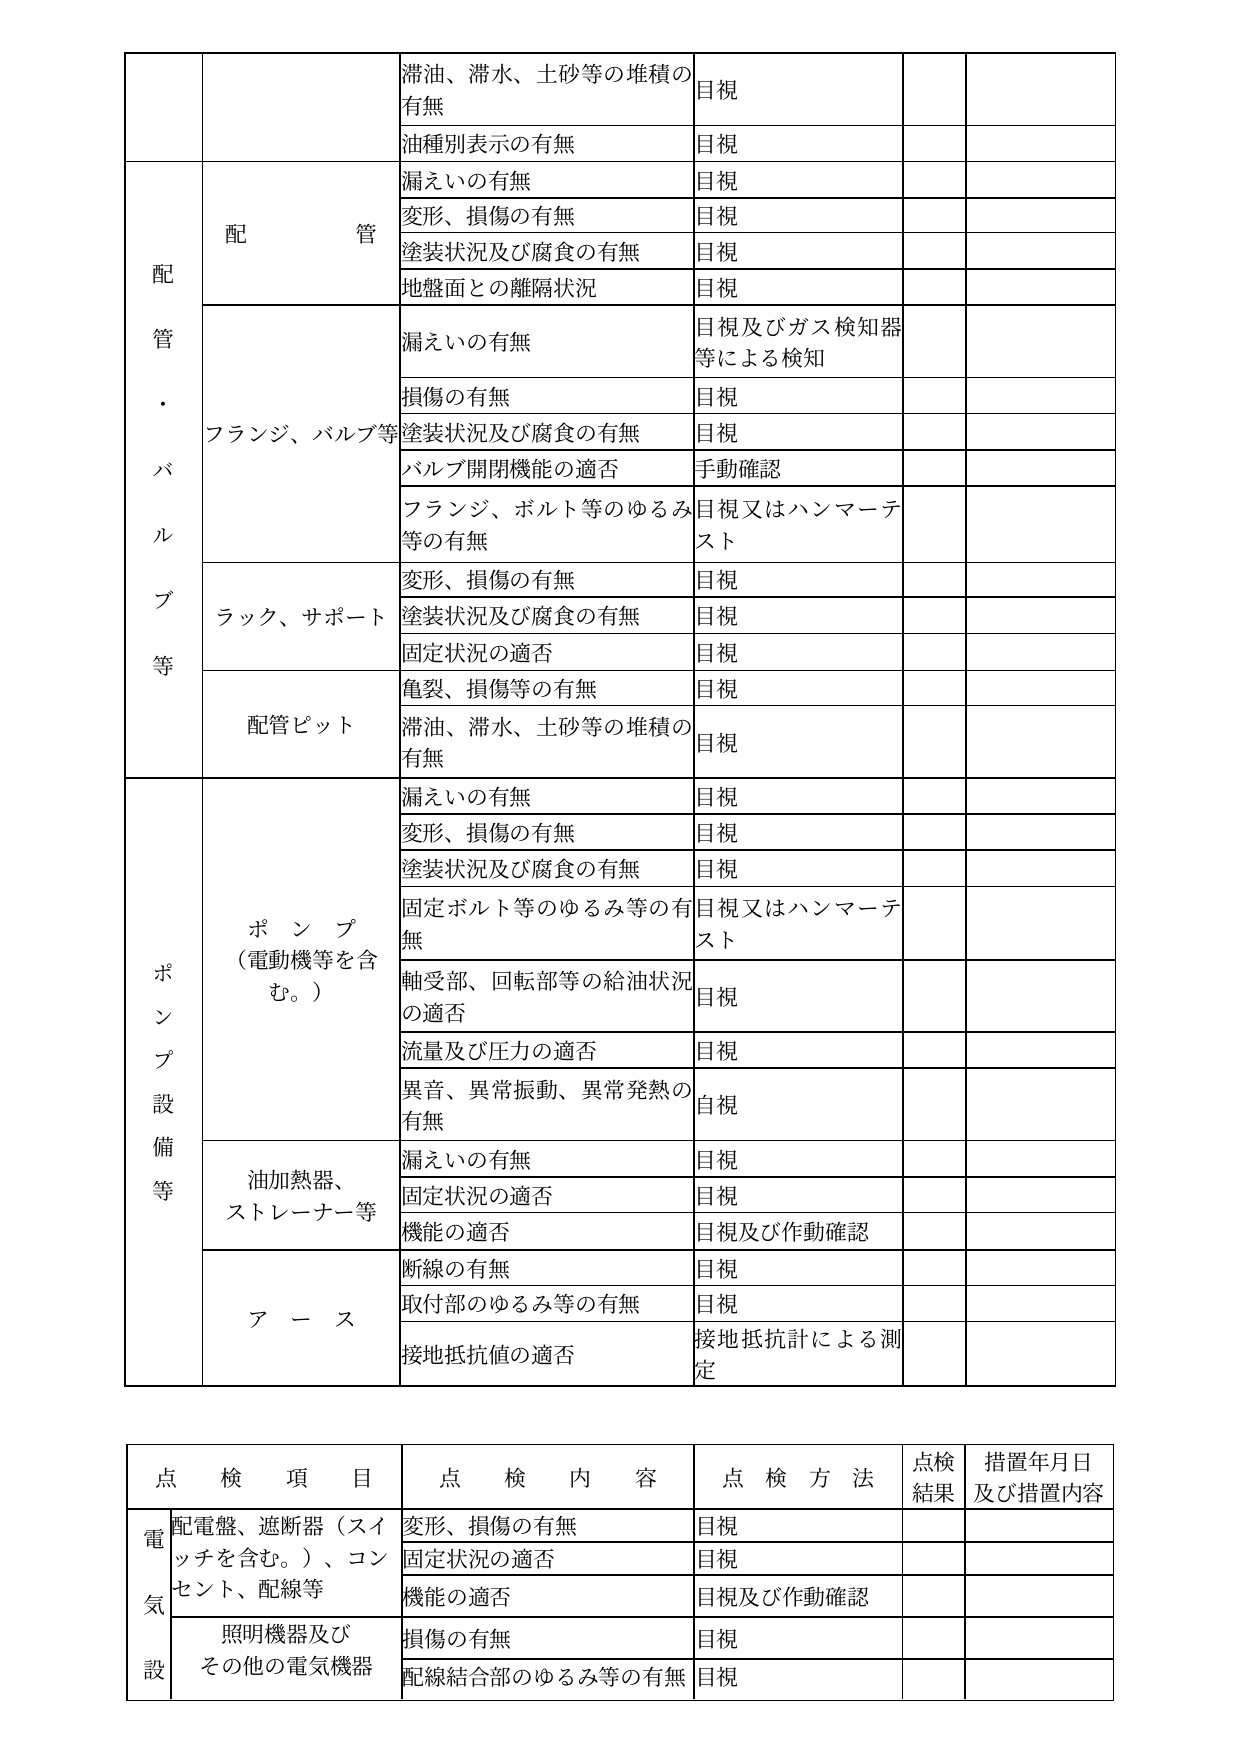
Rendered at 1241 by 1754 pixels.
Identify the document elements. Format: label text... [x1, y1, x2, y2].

table_cell 断線の有無 [401, 1251, 693, 1285]
table_cell [967, 199, 1115, 232]
table_cell 機能の適否 [401, 1213, 693, 1249]
table_cell [967, 671, 1115, 704]
table_cell 接地抵抗値の適否 [401, 1322, 693, 1385]
table_cell 配 管 ・ バ ル ブ 等 [126, 162, 202, 777]
table_cell [967, 233, 1115, 268]
table_cell [966, 1510, 1113, 1541]
table_cell 目視及び作動確認 [695, 1213, 902, 1249]
table_cell 変形、損傷の有無 [401, 199, 693, 232]
table_cell [966, 1660, 1113, 1699]
table_cell 目視 [695, 270, 902, 304]
table_cell 目視 [695, 671, 902, 704]
table_cell 目視 [695, 1178, 902, 1212]
table_cell [903, 1576, 964, 1616]
table_cell [967, 961, 1115, 1031]
table_cell 目視 [695, 414, 902, 449]
table_cell [904, 779, 965, 813]
table_cell [904, 162, 965, 197]
table_cell 漏えいの有無 [401, 162, 693, 197]
table_cell 軸受部、回転部等の給油状況の適否 [401, 961, 693, 1031]
table_cell 目視 [695, 779, 902, 813]
table_cell 自視 [695, 1069, 902, 1140]
table_header 点 検 項 目 [128, 1445, 401, 1508]
table_cell 変形、損傷の有無 [401, 815, 693, 849]
table_cell [967, 1178, 1115, 1212]
table_cell 機能の適否 [403, 1576, 693, 1616]
table_cell [904, 1178, 965, 1212]
table_cell 目視 [695, 598, 902, 632]
table_cell [904, 815, 965, 849]
table_cell 照明機器及び その他の電気機器 [172, 1618, 401, 1699]
table_cell 目視 [695, 162, 902, 197]
table_cell 目視 [695, 961, 902, 1031]
table_cell 目視 [695, 706, 902, 777]
table_cell 目視 [695, 233, 902, 268]
table_cell [904, 598, 965, 632]
table_cell 固定状況の適否 [401, 1178, 693, 1212]
table_cell 取付部のゆるみ等の有無 [401, 1286, 693, 1321]
table_cell [904, 1033, 965, 1067]
table_cell フランジ、バルブ等 [203, 306, 399, 561]
table_cell [967, 815, 1115, 849]
table_cell 損傷の有無 [401, 378, 693, 413]
table_cell [904, 378, 965, 413]
table_cell [966, 1543, 1113, 1574]
table_cell 固定ボルト等のゆるみ等の有無 [401, 887, 693, 959]
table_cell [967, 706, 1115, 777]
table_cell 油加熱器、 ストレーナー等 [203, 1141, 399, 1249]
table_cell フランジ、ボルト等のゆるみ等の有無 [401, 487, 693, 561]
table_cell [967, 378, 1115, 413]
table_cell 流量及び圧力の適否 [401, 1033, 693, 1067]
table_cell 変形、損傷の有無 [401, 563, 693, 596]
table_cell [967, 598, 1115, 632]
table_cell [967, 1069, 1115, 1140]
table_cell 配電盤、遮断器（スイ ッチを含む。）、コン セント、配線等 [172, 1510, 401, 1616]
table_cell 電 気 設 備 [128, 1510, 170, 1699]
table_cell [904, 634, 965, 670]
table_cell 目視又はハンマーテスト [695, 487, 902, 561]
table_cell [966, 1618, 1113, 1658]
table_cell 目視 [695, 1286, 902, 1321]
table_cell [904, 1251, 965, 1285]
table_cell [903, 1618, 964, 1658]
table_cell [967, 1033, 1115, 1067]
table_cell 目視 [695, 199, 902, 232]
table_cell 損傷の有無 [403, 1618, 693, 1658]
table_cell 配管ピット [203, 671, 399, 777]
table_cell 目視及びガス検知器等による検知 [695, 306, 902, 377]
table_cell [967, 126, 1115, 161]
table_cell 固定状況の適否 [401, 634, 693, 670]
table_cell 目視及び作動確認 [695, 1576, 902, 1616]
table_cell 目視 [695, 1510, 902, 1541]
table_cell 塗装状況及び腐食の有無 [401, 598, 693, 632]
table_cell [967, 1286, 1115, 1321]
table_cell [904, 451, 965, 485]
table_cell [967, 1251, 1115, 1285]
table_cell 目視 [695, 634, 902, 670]
table_cell [904, 233, 965, 268]
table_cell [967, 1213, 1115, 1249]
table_cell [904, 1286, 965, 1321]
table_cell [966, 1576, 1113, 1616]
table_cell 目視 [695, 1033, 902, 1067]
table_cell 目視 [695, 1543, 902, 1574]
table_cell [967, 851, 1115, 886]
table_cell [967, 634, 1115, 670]
table_header 点 検 方 法 [695, 1445, 902, 1508]
table_cell 目視 [695, 378, 902, 413]
table_cell [904, 487, 965, 561]
table_cell [904, 199, 965, 232]
table_cell [904, 54, 965, 124]
table_cell 目視 [695, 815, 902, 849]
table_cell [903, 1543, 964, 1574]
table_cell [904, 706, 965, 777]
table_cell 異音、異常振動、異常発熱の有無 [401, 1069, 693, 1140]
table_cell [967, 563, 1115, 596]
table_cell 油種別表示の有無 [401, 126, 693, 161]
table_cell 目視 [695, 1251, 902, 1285]
table_cell [904, 851, 965, 886]
table_cell [967, 887, 1115, 959]
table_header 点検結果 [903, 1445, 964, 1508]
table_cell バルブ開閉機能の適否 [401, 451, 693, 485]
table_cell [967, 451, 1115, 485]
table_cell [967, 1141, 1115, 1176]
table_cell [967, 487, 1115, 561]
table_cell 漏えいの有無 [401, 306, 693, 377]
table_cell [904, 961, 965, 1031]
table_cell [967, 1322, 1115, 1385]
table_cell [904, 1141, 965, 1176]
table_cell 塗装状況及び腐食の有無 [401, 414, 693, 449]
table_cell 配 管 [203, 162, 399, 304]
table_cell [904, 270, 965, 304]
table_cell 地盤面との離隔状況 [401, 270, 693, 304]
table_cell 目視 [695, 1660, 902, 1699]
table_header 点 検 内 容 [403, 1445, 693, 1508]
table_cell [904, 1322, 965, 1385]
table_header 措置年月日 及び措置内容 [966, 1445, 1113, 1508]
table_cell [904, 126, 965, 161]
table_cell [903, 1660, 964, 1699]
table_cell [904, 1069, 965, 1140]
table_cell ポ ン プ （電動機等を含む。） [203, 779, 399, 1140]
table_cell [967, 54, 1115, 124]
table_cell 目視又はハンマーテスト [695, 887, 902, 959]
table_cell 変形、損傷の有無 [403, 1510, 693, 1541]
table_cell 目視 [695, 54, 902, 124]
table_cell [967, 306, 1115, 377]
table_cell 目視 [695, 1141, 902, 1176]
table_cell 滞油、滞水、土砂等の堆積の有無 [401, 54, 693, 124]
table_cell [967, 414, 1115, 449]
table_cell [967, 270, 1115, 304]
table_cell [904, 671, 965, 704]
table_cell 亀裂、損傷等の有無 [401, 671, 693, 704]
table_cell 手動確認 [695, 451, 902, 485]
table_cell [967, 779, 1115, 813]
table_cell [904, 563, 965, 596]
table_cell 目視 [695, 126, 902, 161]
table_cell 接地抵抗計による測定 [695, 1322, 902, 1385]
table_cell 固定状況の適否 [403, 1543, 693, 1574]
table_cell 漏えいの有無 [401, 1141, 693, 1176]
table_cell [904, 887, 965, 959]
table_cell 配線結合部のゆるみ等の有無 [403, 1660, 693, 1699]
table_cell 目視 [695, 563, 902, 596]
table_cell ア ー ス [203, 1251, 399, 1385]
table_cell 目視 [695, 1618, 902, 1658]
table_cell ポ ン プ 設 備 等 [126, 779, 202, 1385]
table_cell 滞油、滞水、土砂等の堆積の有無 [401, 706, 693, 777]
table_cell [904, 306, 965, 377]
table_cell [904, 414, 965, 449]
table_cell [904, 1213, 965, 1249]
table_cell [967, 162, 1115, 197]
table_cell 塗装状況及び腐食の有無 [401, 851, 693, 886]
table_cell 漏えいの有無 [401, 779, 693, 813]
table_cell 目視 [695, 851, 902, 886]
table_cell [903, 1510, 964, 1541]
table_cell 塗装状況及び腐食の有無 [401, 233, 693, 268]
table_cell ラック、サポート [203, 563, 399, 670]
